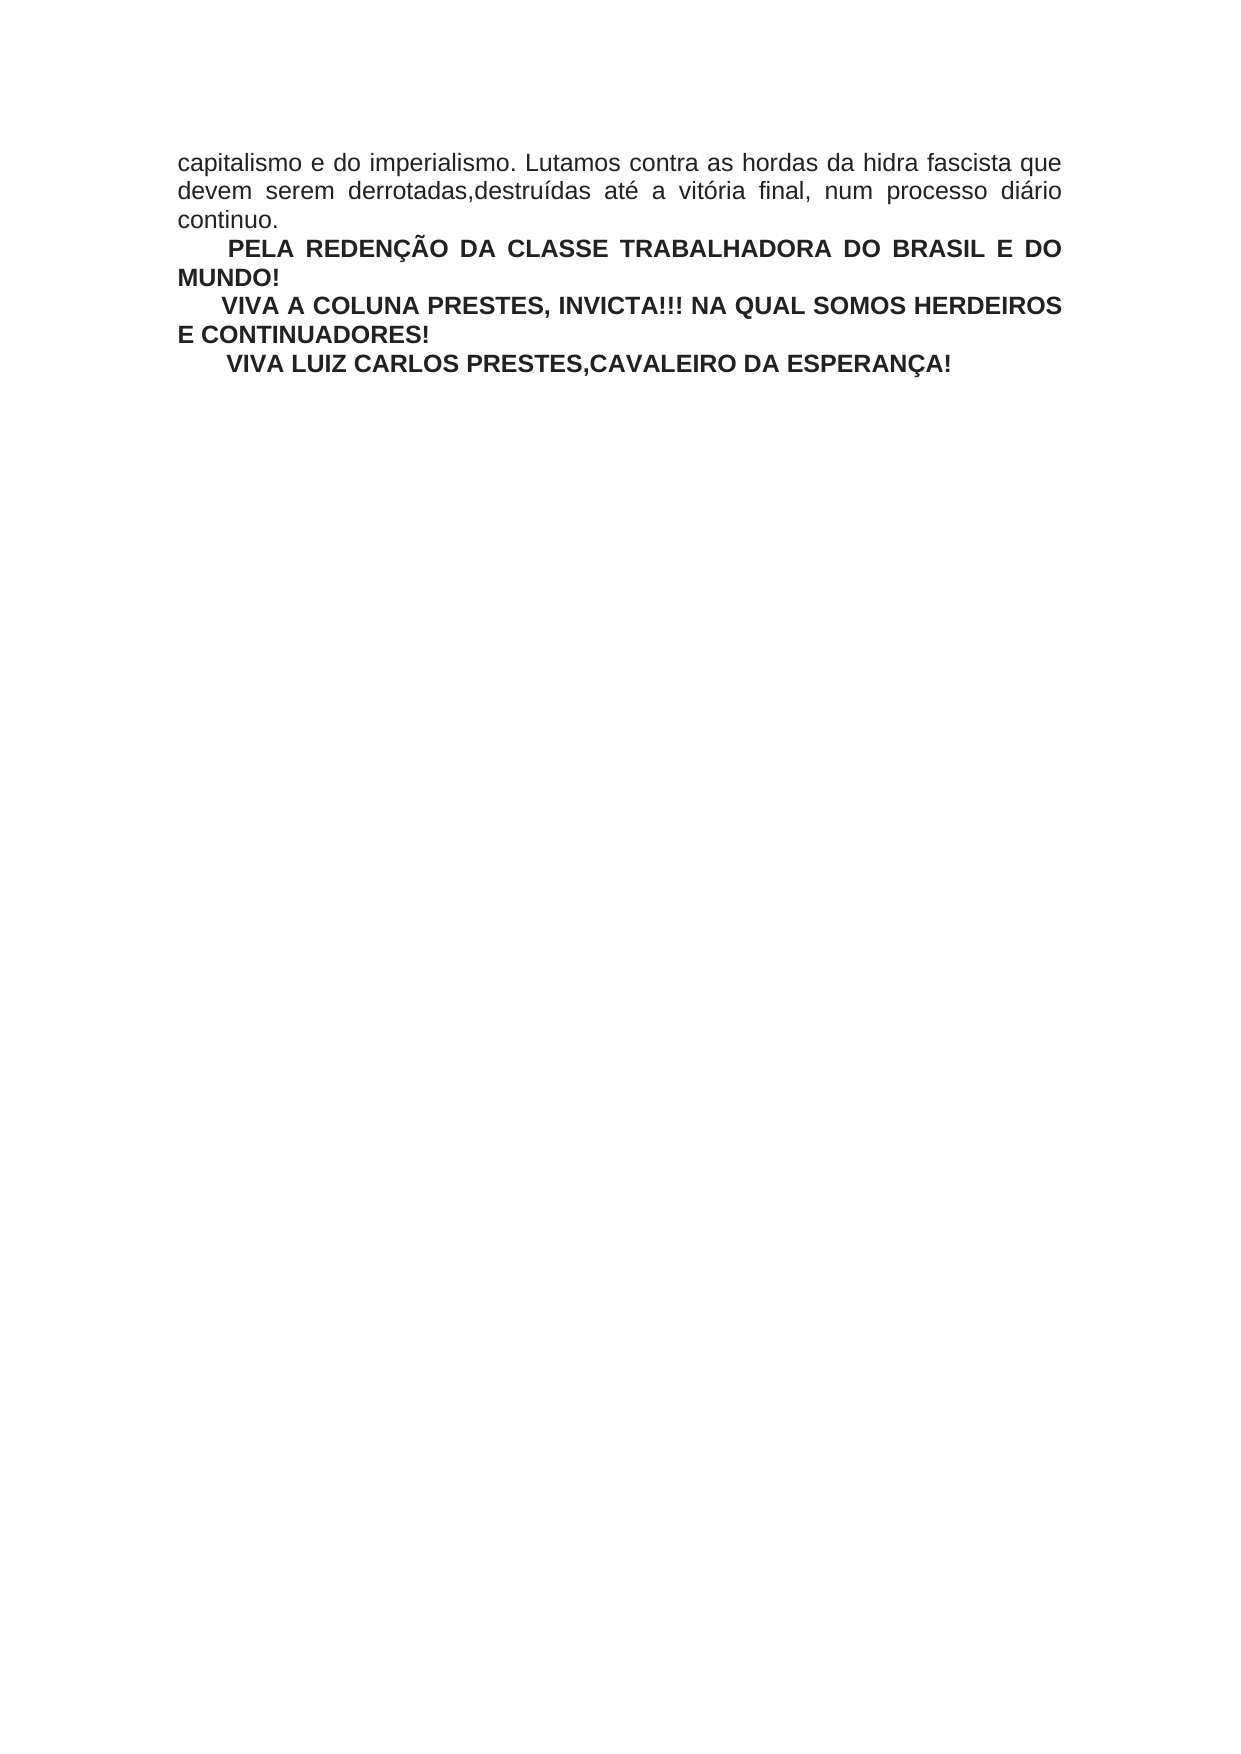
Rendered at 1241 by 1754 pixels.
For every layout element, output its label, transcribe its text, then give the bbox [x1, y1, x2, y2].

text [177, 148, 1063, 234]
text VIVA LUIZ CARLOS PRESTES,CAVALEIRO DA ESPERANÇA! [177, 349, 1063, 378]
text PELA REDENÇÃO DA CLASSE TRABALHADORA DO BRASIL E DO MUNDO! [177, 234, 1063, 291]
text VIVA A COLUNA PRESTES, INVICTA!!! NA QUAL SOMOS HERDEIROS E CONTINUADORES! [177, 291, 1063, 349]
